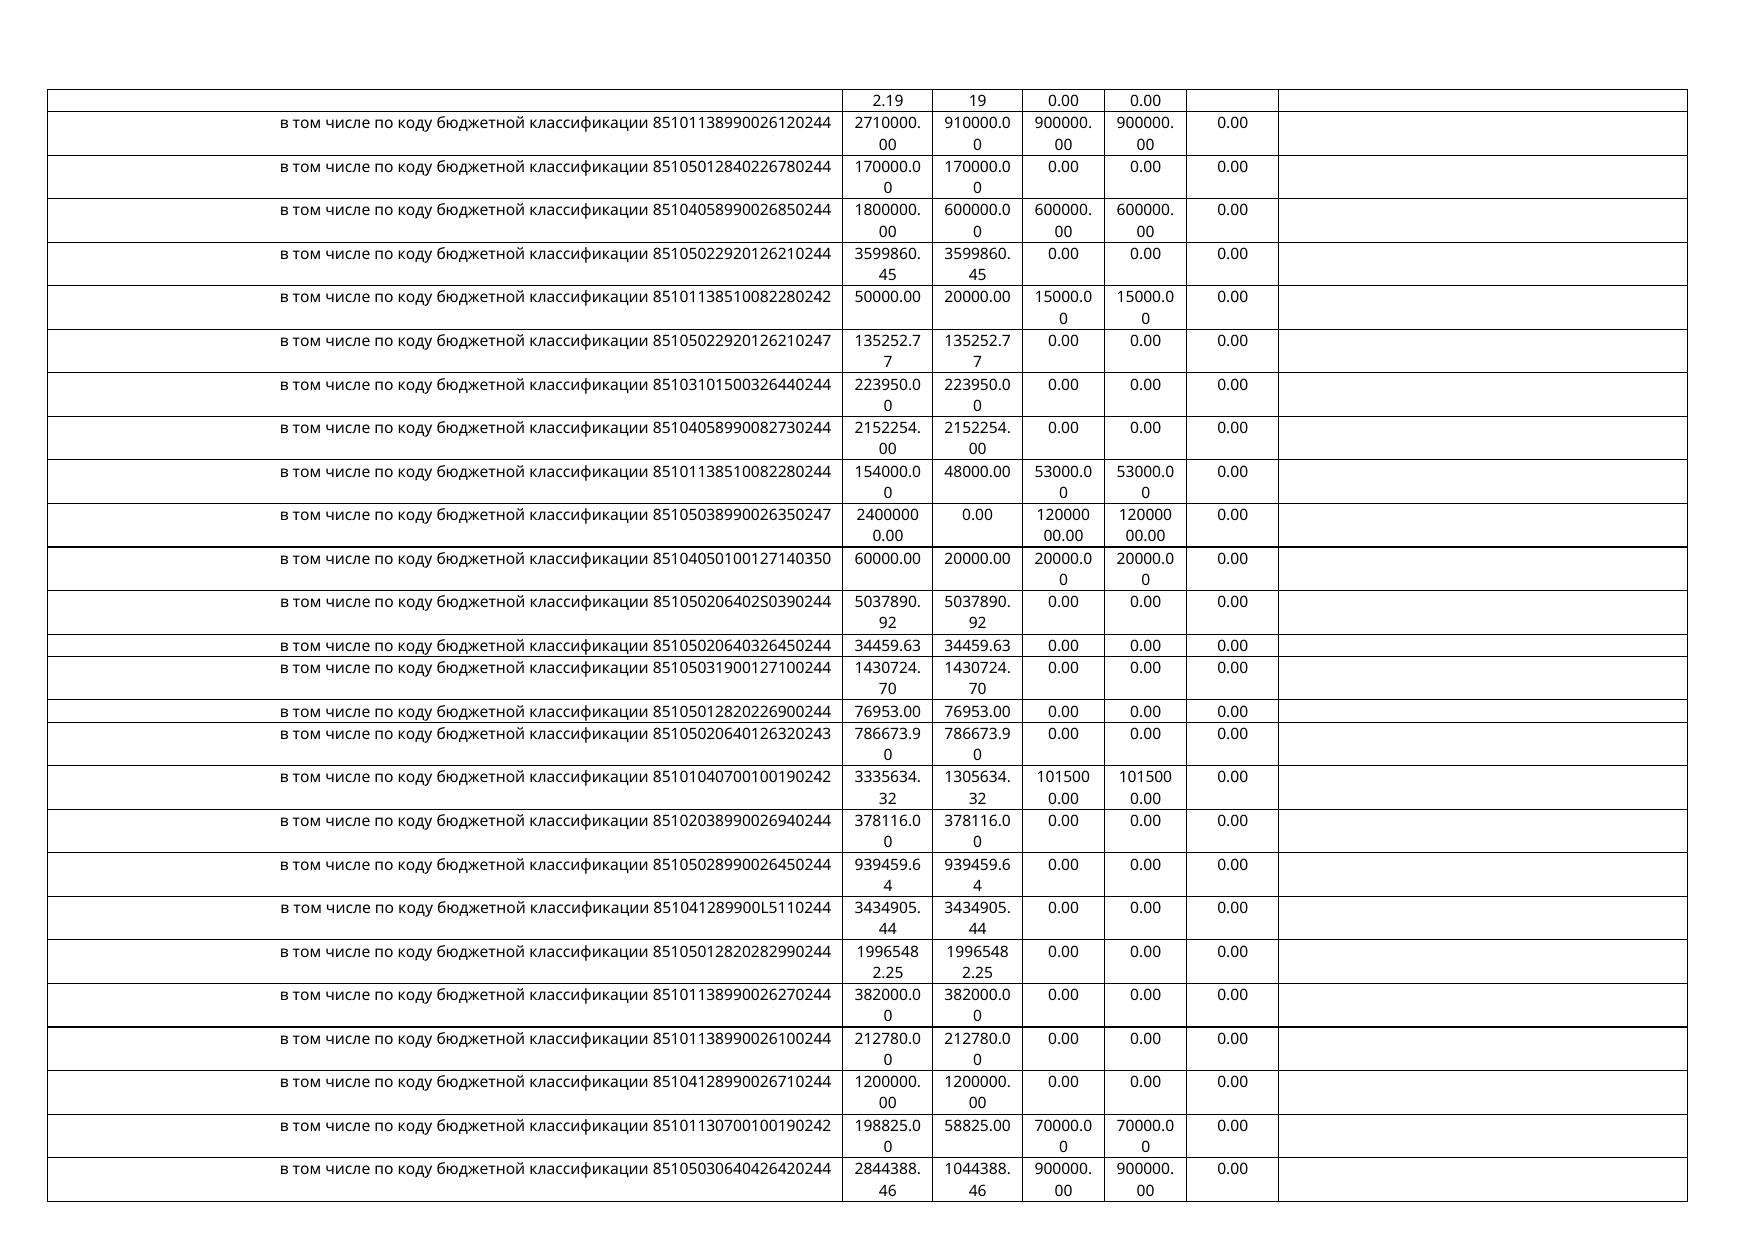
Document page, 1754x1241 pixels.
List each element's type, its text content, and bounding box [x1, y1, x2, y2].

table_cell 0.00 [1187, 1158, 1278, 1201]
table_cell 154000.00 [843, 460, 932, 503]
table_cell 0.00 [1023, 657, 1104, 699]
table_cell 20000.00 [1023, 548, 1104, 590]
table_cell 223950.00 [933, 373, 1022, 416]
table_cell 0.00 [1023, 984, 1104, 1026]
table_cell [1279, 657, 1687, 699]
table_cell 0.00 [1105, 940, 1186, 983]
table_cell 0.00 [1187, 330, 1278, 372]
table_cell 939459.64 [843, 853, 932, 896]
table_cell в том числе по коду бюджетной классификации 85105022920126210247 [48, 330, 842, 372]
table_cell 0.00 [1105, 810, 1186, 852]
table_cell 0.00 [1023, 853, 1104, 896]
table_cell 900000.00 [1023, 1158, 1104, 1201]
table_cell в том числе по коду бюджетной классификации 85102038990026940244 [48, 810, 842, 852]
table_cell [1279, 700, 1687, 722]
table_cell в том числе по коду бюджетной классификации 85105030640426420244 [48, 1158, 842, 1201]
table_cell 19250222.19 [843, 90, 932, 111]
table_cell 1430724.70 [933, 657, 1022, 699]
table_cell в том числе по коду бюджетной классификации 85105022920126210244 [48, 243, 842, 285]
table_cell 3599860.45 [933, 243, 1022, 285]
table_cell 0.00 [1105, 897, 1186, 939]
table_cell [1279, 853, 1687, 896]
table_cell 12000000.00 [1023, 504, 1104, 546]
table_cell 2152254.00 [933, 417, 1022, 459]
table_cell 0.00 [1105, 373, 1186, 416]
table_cell [1279, 723, 1687, 765]
table_cell 0.00 [1187, 940, 1278, 983]
table_cell в том числе по коду бюджетной классификации 85104128990026710244 [48, 1071, 842, 1113]
table_cell 34459.63 [933, 635, 1022, 656]
table_cell 0.00 [1105, 657, 1186, 699]
table_cell 0.00 [1187, 243, 1278, 285]
table_cell 0.00 [1187, 286, 1278, 329]
table_cell 0.00 [1187, 90, 1278, 111]
table_cell в том числе по коду бюджетной классификации 85105012820226900244 [48, 700, 842, 722]
table_cell в том числе по коду бюджетной классификации 85101130700100190242 [48, 1115, 842, 1157]
table_cell 0.00 [1105, 243, 1186, 285]
table_cell 223950.00 [843, 373, 932, 416]
table_cell [1279, 1071, 1687, 1113]
table_cell 0.00 [1187, 810, 1278, 852]
table_cell [1279, 1115, 1687, 1157]
table_cell 5037890.92 [843, 591, 932, 633]
table_cell 0.00 [1105, 984, 1186, 1026]
table_cell в том числе по коду бюджетной классификации 85101138990026100244 [48, 1028, 842, 1070]
table_cell 48000.00 [933, 460, 1022, 503]
table_cell в том числе по коду бюджетной классификации 85105031900127100244 [48, 657, 842, 699]
table_cell 0.00 [1187, 1115, 1278, 1157]
table_cell 3434905.44 [933, 897, 1022, 939]
table_cell 5350000.00 [1023, 90, 1104, 111]
table_cell 170000.00 [933, 156, 1022, 198]
table_cell 0.00 [1023, 330, 1104, 372]
table_cell [1279, 1158, 1687, 1201]
table_cell 0.00 [1023, 940, 1104, 983]
table_cell 1430724.70 [843, 657, 932, 699]
table_cell 0.00 [1105, 591, 1186, 633]
table_cell в том числе по коду бюджетной классификации 85103101500326440244 [48, 373, 842, 416]
table_cell 0.00 [1105, 700, 1186, 722]
table_cell 0.00 [1187, 1071, 1278, 1113]
table_cell в том числе по коду бюджетной классификации 85105020640326450244 [48, 635, 842, 656]
table_cell в том числе по коду бюджетной классификации 85104058990082730244 [48, 417, 842, 459]
table_cell [1279, 1028, 1687, 1070]
table_cell 600000.00 [933, 199, 1022, 242]
table_cell [1279, 897, 1687, 939]
table_cell 135252.77 [933, 330, 1022, 372]
table_cell 900000.00 [1105, 1158, 1186, 1201]
table_cell 19965482.25 [933, 940, 1022, 983]
table_cell 0.00 [1187, 417, 1278, 459]
table_cell 15000.00 [1105, 286, 1186, 329]
table_cell 1200000.00 [843, 1071, 932, 1113]
table_cell 70000.00 [1105, 1115, 1186, 1157]
table_cell 1015000.00 [1105, 766, 1186, 809]
table_cell [1279, 984, 1687, 1026]
table_cell 3434905.44 [843, 897, 932, 939]
table_cell 0.00 [1023, 156, 1104, 198]
table_cell 2844388.46 [843, 1158, 932, 1201]
table_cell 0.00 [1187, 700, 1278, 722]
table_cell 382000.00 [843, 984, 932, 1026]
table_cell в том числе по коду бюджетной классификации 85101138510082280242 [48, 286, 842, 329]
table_cell 0.00 [1187, 657, 1278, 699]
table_cell 0.00 [1023, 723, 1104, 765]
table_cell 0.00 [1187, 373, 1278, 416]
table_cell 212780.00 [933, 1028, 1022, 1070]
table_cell 600000.00 [1023, 199, 1104, 242]
table_cell 0.00 [1187, 897, 1278, 939]
table_cell 12000000.00 [1105, 504, 1186, 546]
table_cell 3599860.45 [843, 243, 932, 285]
table_cell [1279, 548, 1687, 590]
table_cell 212780.00 [843, 1028, 932, 1070]
table_cell 0.00 [1023, 591, 1104, 633]
table_cell [1279, 373, 1687, 416]
table_cell [1279, 810, 1687, 852]
table_cell 0.00 [1187, 504, 1278, 546]
table_cell в том числе по коду бюджетной классификации 85101040700100190242 [48, 766, 842, 809]
table_cell 198825.00 [843, 1115, 932, 1157]
table_cell [1279, 766, 1687, 809]
table_cell 53000.00 [1105, 460, 1186, 503]
table_cell в том числе по коду бюджетной классификации 85101138990026120244 [48, 112, 842, 154]
table_cell 0.00 [1187, 723, 1278, 765]
table_cell 1200000.00 [933, 1071, 1022, 1113]
table_cell 3335634.32 [843, 766, 932, 809]
table_cell 786673.90 [843, 723, 932, 765]
table_cell 135252.77 [843, 330, 932, 372]
table_cell 20000.00 [933, 548, 1022, 590]
table_cell 170000.00 [843, 156, 932, 198]
table_cell 0.00 [1187, 548, 1278, 590]
table_cell 378116.00 [933, 810, 1022, 852]
table_cell 1015000.00 [1023, 766, 1104, 809]
table_cell [1279, 591, 1687, 633]
table_cell 0.00 [1187, 984, 1278, 1026]
table_cell в том числе по коду бюджетной классификации 851050206402S0390244 [48, 591, 842, 633]
table_cell в том числе по коду бюджетной классификации 85101138510082280244 [48, 460, 842, 503]
table_cell 2710000.00 [843, 112, 932, 154]
table_cell 0.00 [933, 504, 1022, 546]
table_cell 910000.00 [933, 112, 1022, 154]
table_cell 1305634.32 [933, 766, 1022, 809]
table_cell [1279, 243, 1687, 285]
table_cell [1279, 417, 1687, 459]
table_cell в том числе по коду бюджетной классификации 85104058990026850244 [48, 199, 842, 242]
table_cell [1279, 460, 1687, 503]
table_cell 900000.00 [1023, 112, 1104, 154]
table_cell [1279, 286, 1687, 329]
table_cell [1279, 504, 1687, 546]
table_cell 0.00 [1105, 853, 1186, 896]
table_cell 939459.64 [933, 853, 1022, 896]
table_cell 0.00 [1187, 853, 1278, 896]
table_cell в том числе по коду бюджетной классификации 85101138990026270244 [48, 984, 842, 1026]
table_cell 1044388.46 [933, 1158, 1022, 1201]
table_cell 0.00 [1187, 199, 1278, 242]
table_cell 53000.00 [1023, 460, 1104, 503]
table_cell 58825.00 [933, 1115, 1022, 1157]
table_cell в том числе по коду бюджетной классификации 85105012820282990244 [48, 940, 842, 983]
table_cell в том числе по коду бюджетной классификации 85105020640126320243 [48, 723, 842, 765]
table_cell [48, 90, 842, 111]
table_cell [1279, 940, 1687, 983]
table_cell 1800000.00 [843, 199, 932, 242]
table_cell 0.00 [1187, 460, 1278, 503]
table_cell в том числе по коду бюджетной классификации 85105038990026350247 [48, 504, 842, 546]
table_cell 0.00 [1105, 156, 1186, 198]
table_cell 0.00 [1187, 766, 1278, 809]
table_cell 2152254.00 [843, 417, 932, 459]
table_cell в том числе по коду бюджетной классификации 851041289900L5110244 [48, 897, 842, 939]
table_cell 0.00 [1105, 330, 1186, 372]
table_cell 0.00 [1023, 1028, 1104, 1070]
table_cell 0.00 [1105, 723, 1186, 765]
table_cell 5350000.00 [1105, 90, 1186, 111]
table_cell в том числе по коду бюджетной классификации 85105028990026450244 [48, 853, 842, 896]
table_cell 0.00 [1023, 700, 1104, 722]
table_cell 0.00 [1105, 635, 1186, 656]
table_cell 0.00 [1023, 243, 1104, 285]
table_cell 15000.00 [1023, 286, 1104, 329]
table_cell 0.00 [1187, 1028, 1278, 1070]
table_cell 0.00 [1187, 591, 1278, 633]
table_cell в том числе по коду бюджетной классификации 85104050100127140350 [48, 548, 842, 590]
table_cell [1279, 330, 1687, 372]
table_cell [1279, 112, 1687, 154]
table_cell 24000000.00 [843, 504, 932, 546]
table_cell 600000.00 [1105, 199, 1186, 242]
table_cell 8550222.19 [933, 90, 1022, 111]
table_cell 0.00 [1023, 417, 1104, 459]
table_cell [1279, 90, 1687, 111]
table_cell [1279, 156, 1687, 198]
table_cell 70000.00 [1023, 1115, 1104, 1157]
table_cell 0.00 [1187, 635, 1278, 656]
table_cell [1279, 199, 1687, 242]
table_cell 0.00 [1105, 1028, 1186, 1070]
table_cell 382000.00 [933, 984, 1022, 1026]
table_cell 34459.63 [843, 635, 932, 656]
table_cell 0.00 [1023, 1071, 1104, 1113]
table_cell 20000.00 [933, 286, 1022, 329]
table_cell 76953.00 [843, 700, 932, 722]
table_cell 19965482.25 [843, 940, 932, 983]
table_cell 76953.00 [933, 700, 1022, 722]
table_cell 20000.00 [1105, 548, 1186, 590]
table_cell 0.00 [1023, 810, 1104, 852]
table_cell в том числе по коду бюджетной классификации 85105012840226780244 [48, 156, 842, 198]
table_cell 0.00 [1105, 417, 1186, 459]
table_cell 0.00 [1023, 897, 1104, 939]
table_cell 786673.90 [933, 723, 1022, 765]
table_cell [1279, 635, 1687, 656]
table_cell 0.00 [1023, 635, 1104, 656]
table_cell 378116.00 [843, 810, 932, 852]
table_cell 0.00 [1105, 1071, 1186, 1113]
table_cell 50000.00 [843, 286, 932, 329]
table_cell 5037890.92 [933, 591, 1022, 633]
table_cell 0.00 [1187, 156, 1278, 198]
table_cell 900000.00 [1105, 112, 1186, 154]
table_cell 60000.00 [843, 548, 932, 590]
table_cell 0.00 [1023, 373, 1104, 416]
table_cell 0.00 [1187, 112, 1278, 154]
